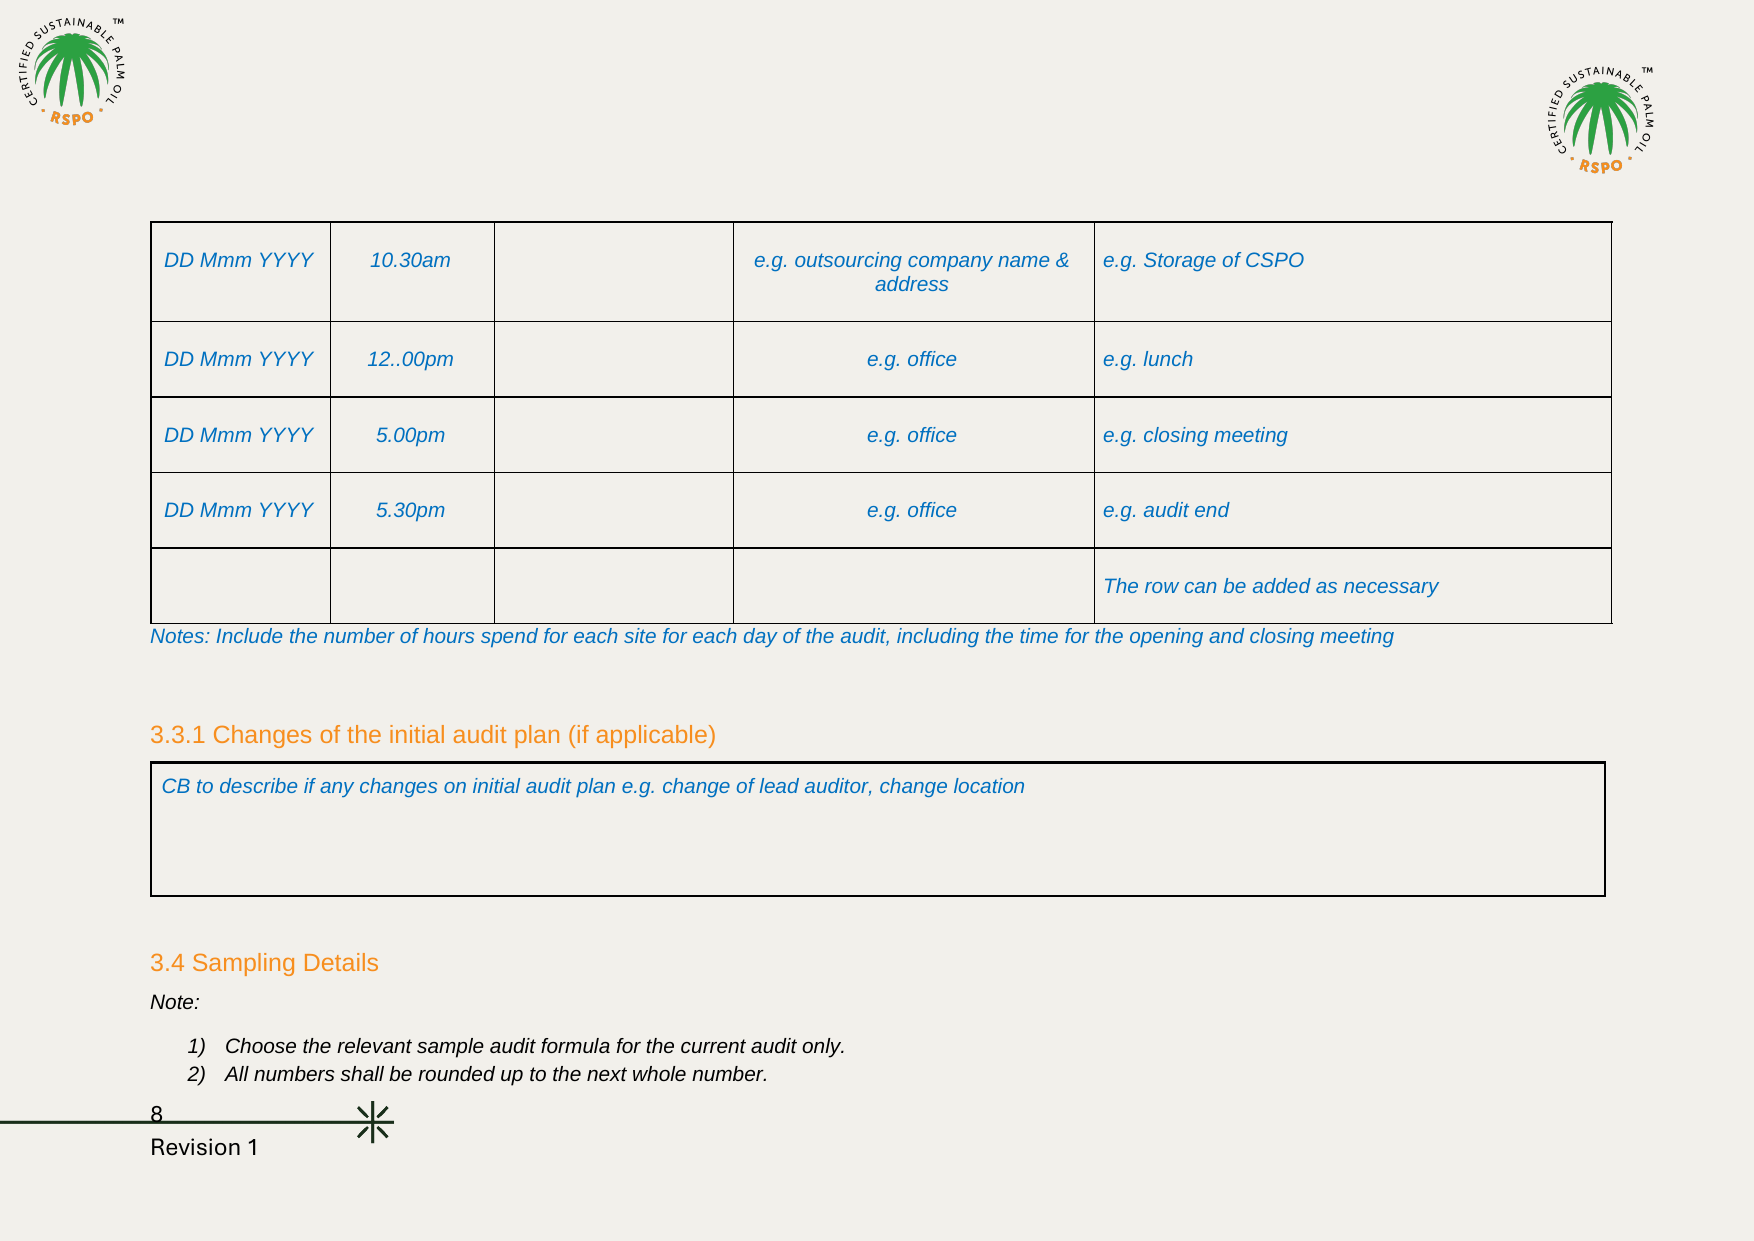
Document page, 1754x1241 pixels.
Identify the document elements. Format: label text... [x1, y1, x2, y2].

picture [14, 12, 125, 130]
table_cell e.g. office [734, 322, 1094, 396]
table_cell e.g. office [734, 398, 1094, 472]
table_cell 12..00pm [331, 322, 494, 396]
table_cell e.g. lunch [1095, 322, 1611, 396]
subtitle 3.3.1 Changes of the initial audit plan (if applicable) [150, 720, 1604, 749]
table_cell [734, 549, 1094, 623]
text Notes: Include the number of hours spend for each site for each day of the audit, including the time for the opening and closing meeting [150, 624, 1604, 648]
table_cell [152, 549, 330, 623]
list All numbers shall be rounded up to the next whole number. [187, 1061, 1604, 1085]
table_cell [495, 549, 733, 623]
table_cell [495, 322, 733, 396]
table_cell e.g. office [734, 473, 1094, 547]
table_cell DD Mmm YYYY [152, 223, 330, 321]
table_cell DD Mmm YYYY [152, 398, 330, 472]
list Choose the relevant sample audit formula for the current audit only. [187, 1034, 1604, 1058]
table_cell [495, 223, 733, 321]
table_cell 5.00pm [331, 398, 494, 472]
table_cell The row can be added as necessary [1095, 549, 1611, 623]
table_cell DD Mmm YYYY [152, 322, 330, 396]
table_cell [495, 398, 733, 472]
picture [0, 1084, 422, 1160]
table_cell e.g. outsourcing company name & address [734, 223, 1094, 321]
table_cell e.g. audit end [1095, 473, 1611, 547]
table_cell e.g. closing meeting [1095, 398, 1611, 472]
table_header CB to describe if any changes on initial audit plan e.g. change of lead auditor, change location [152, 764, 1604, 894]
table_cell [495, 473, 733, 547]
table_cell 5.30pm [331, 473, 494, 547]
table_cell 10.30am [331, 223, 494, 321]
table_cell [331, 549, 494, 623]
text Note: [150, 990, 1604, 1014]
table_cell e.g. Storage of CSPO [1095, 223, 1611, 321]
subtitle 3.4 Sampling Details [150, 948, 1604, 977]
picture [1543, 60, 1654, 178]
table_cell DD Mmm YYYY [152, 473, 330, 547]
